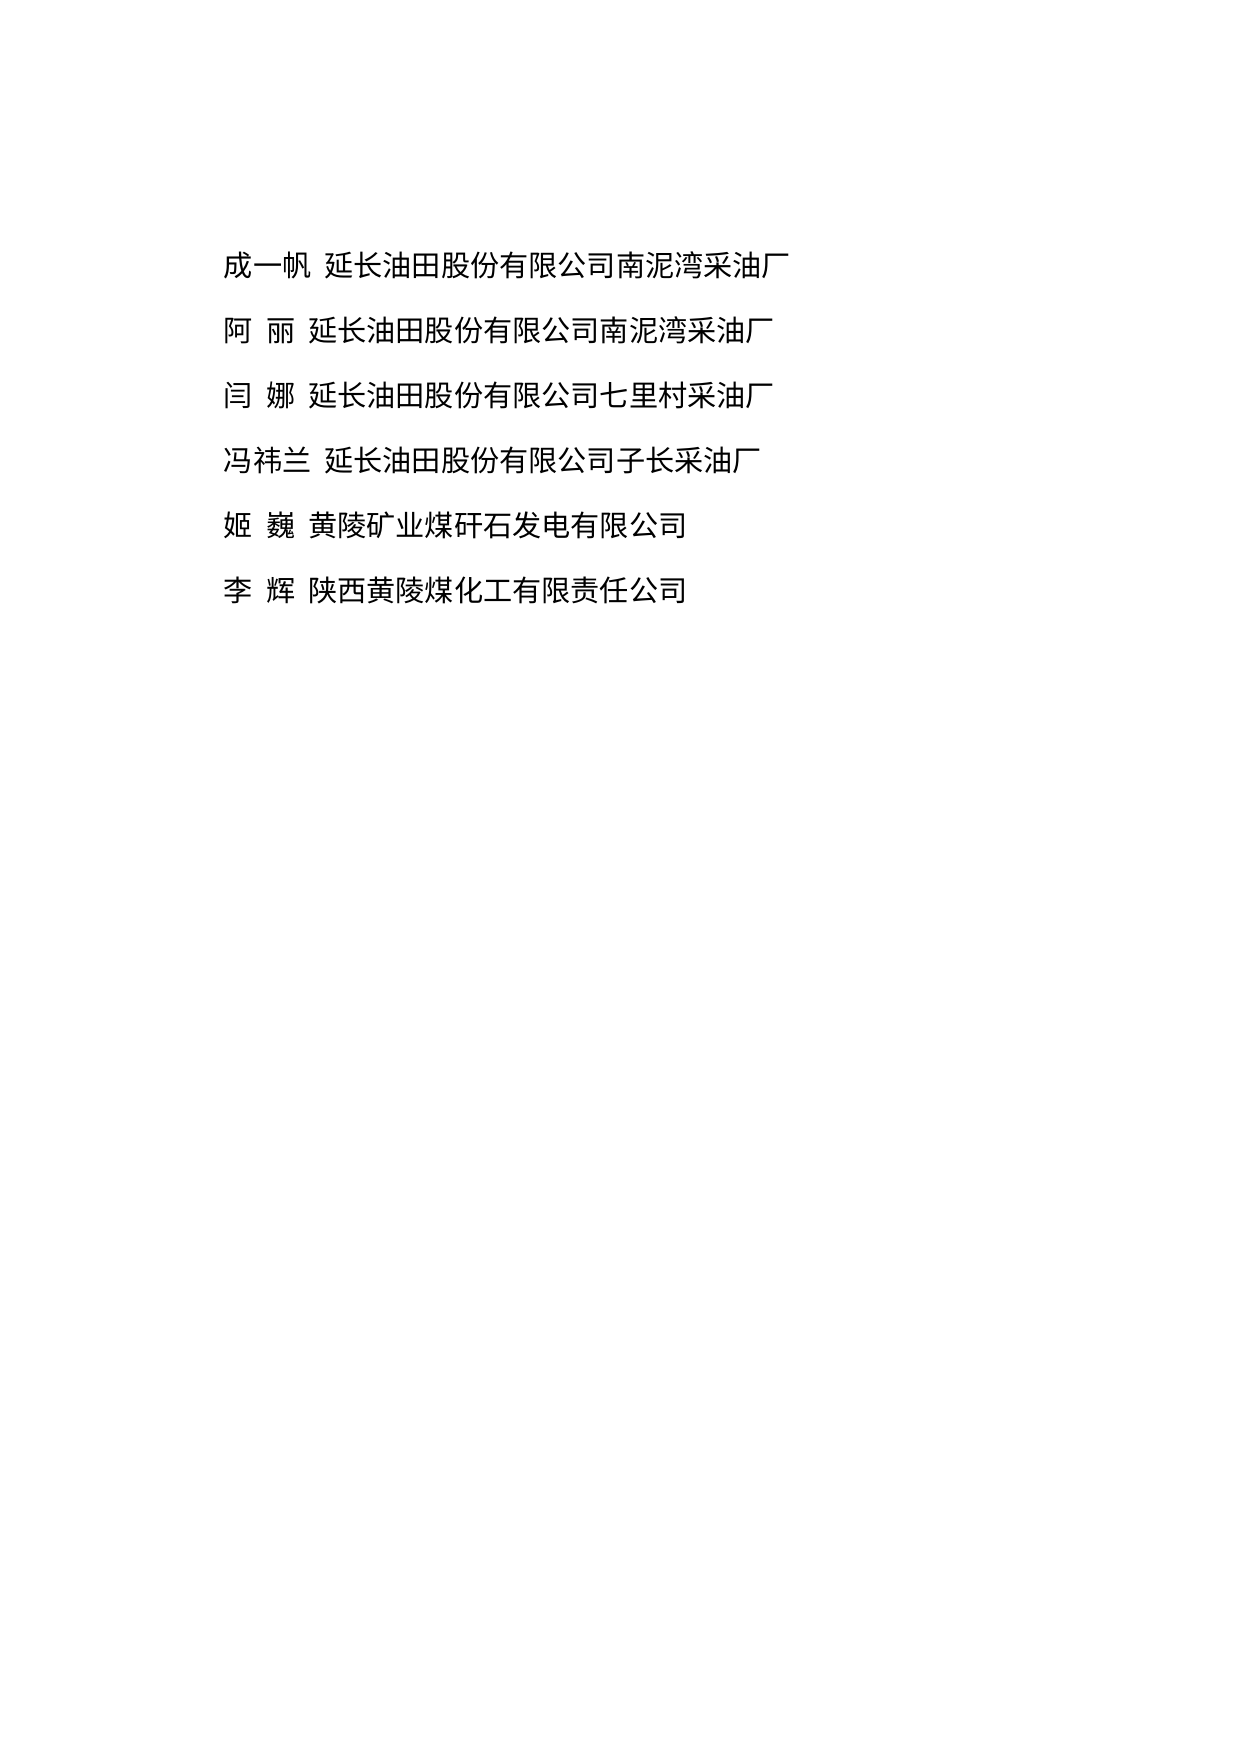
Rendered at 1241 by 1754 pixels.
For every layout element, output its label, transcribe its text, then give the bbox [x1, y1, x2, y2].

text 闫 娜 延长油田股份有限公司七里村采油厂 [165, 361, 1087, 426]
text 冯祎兰 延长油田股份有限公司子长采油厂 [165, 426, 1087, 491]
text 姬 巍 黄陵矿业煤矸石发电有限公司 [165, 491, 1087, 556]
text 李 辉 陕西黄陵煤化工有限责任公司 [165, 556, 1087, 621]
text 成一帆 延长油田股份有限公司南泥湾采油厂 [165, 231, 1087, 296]
text 阿 丽 延长油田股份有限公司南泥湾采油厂 [165, 296, 1087, 361]
